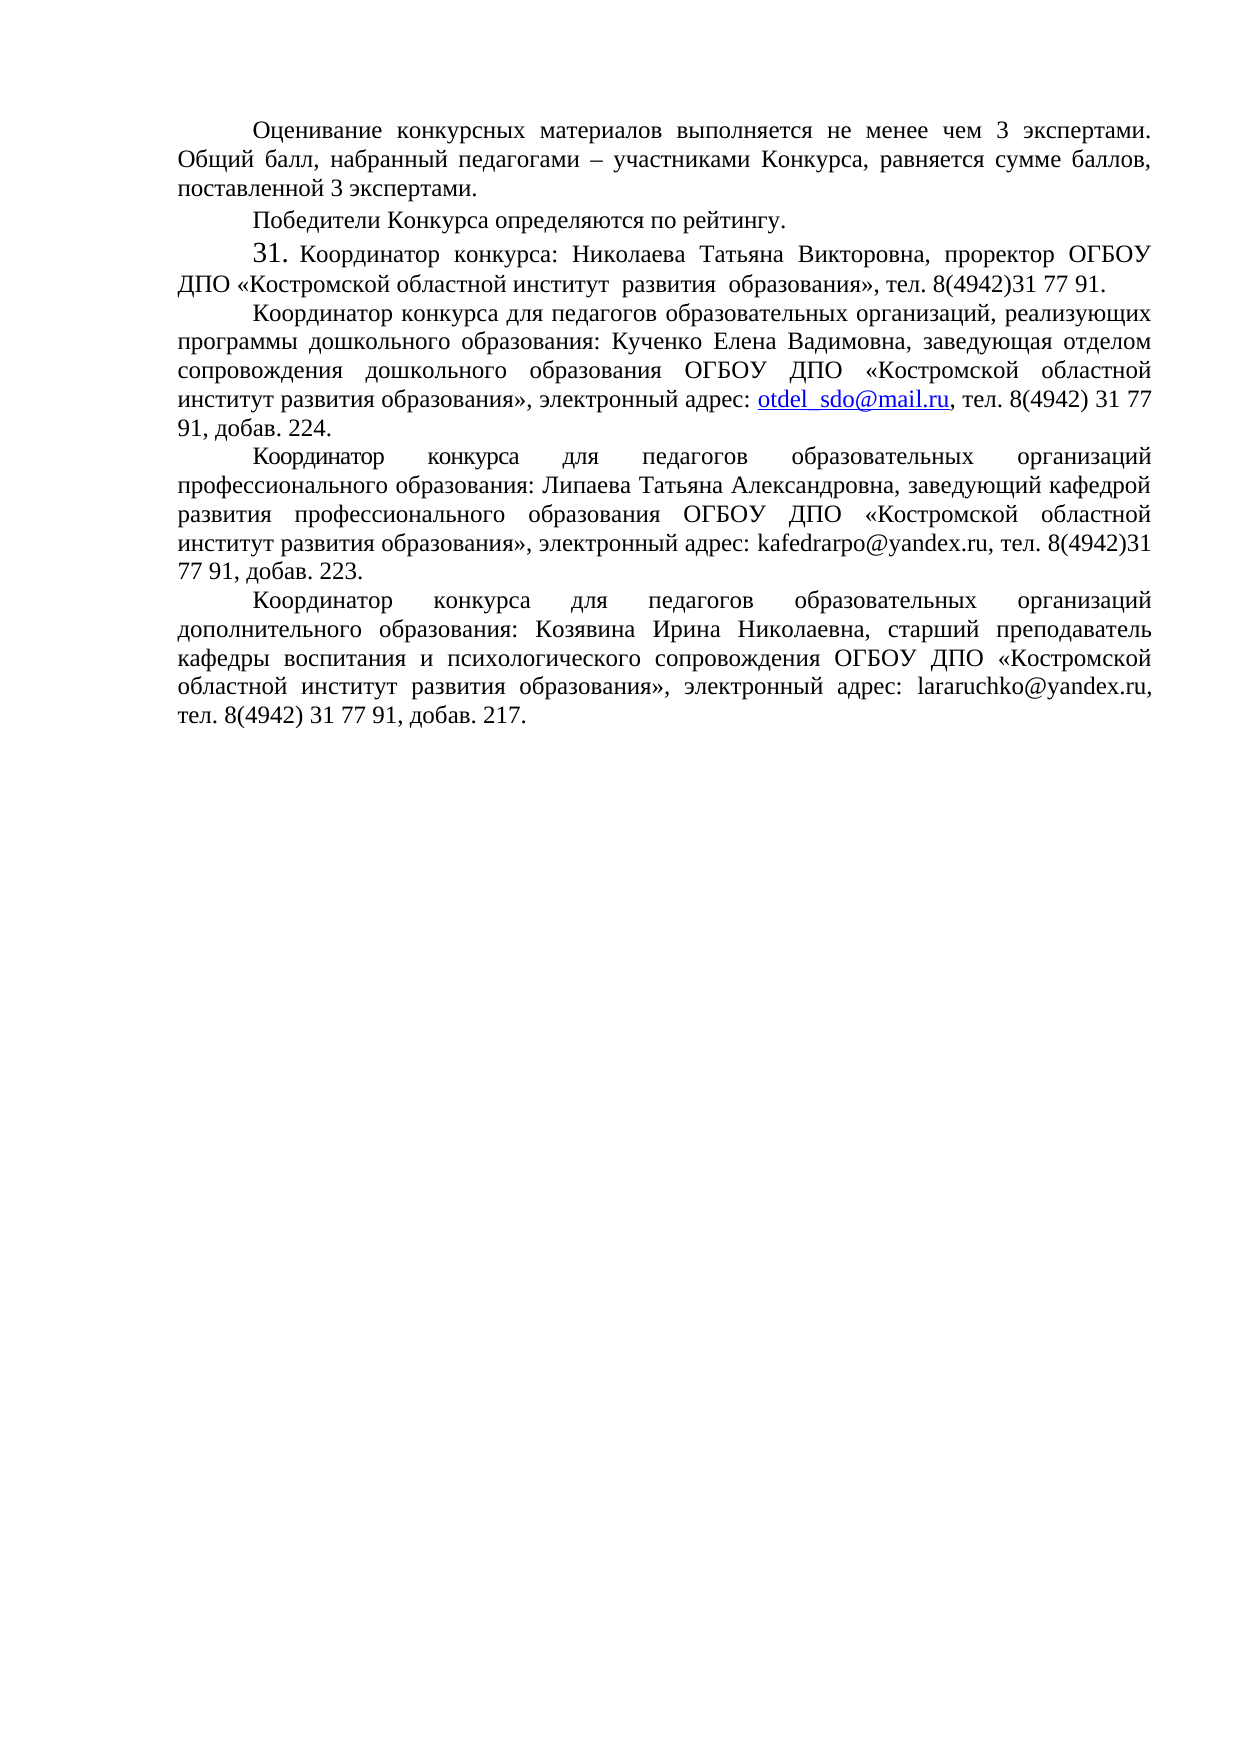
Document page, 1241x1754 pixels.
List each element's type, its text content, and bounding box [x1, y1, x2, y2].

text Координатор конкурса для педагогов образовательных организаций дополнительного образования: Козявина Ирина Николаевна, старший преподаватель кафедры воспитания и психологического сопровождения ОГБОУ ДПО «Костромской областной институт развития образования», электронный адрес: lararuchko@yandex.ru, тел. 8(4942) 31 77 91, добав. 217. [177, 585, 1152, 729]
text Координатор конкурса для педагогов образовательных организаций, реализующих программы дошкольного образования: Кученко Елена Вадимовна, заведующая отделом сопровождения дошкольного образования ОГБОУ ДПО «Костромской областной институт развития образования», электронный адрес: otdel_sdo@mail.ru, тел. 8(4942) 31 77 91, добав. 224. [177, 298, 1152, 441]
text Координатор конкурса для педагогов образовательных организаций профессионального образования: Липаева Татьяна Александровна, заведующий кафедрой развития профессионального образования ОГБОУ ДПО «Костромской областной институт развития образования», электронный адрес: kafedrarpo@yandex.ru, тел. 8(4942)31 77 91, добав. 223. [177, 441, 1152, 585]
list Координатор конкурса: Николаева Татьяна Викторовна, проректор ОГБОУ ДПО «Костромской областной институт развития образования», тел. 8(4942)31 77 91. [177, 235, 1152, 298]
text Оценивание конкурсных материалов выполняется не менее чем 3 экспертами. Общий балл, набранный педагогами – участниками Конкурса, равняется сумме баллов, поставленной 3 экспертами. [177, 115, 1152, 202]
text Победители Конкурса определяются по рейтингу. [252, 202, 1176, 235]
